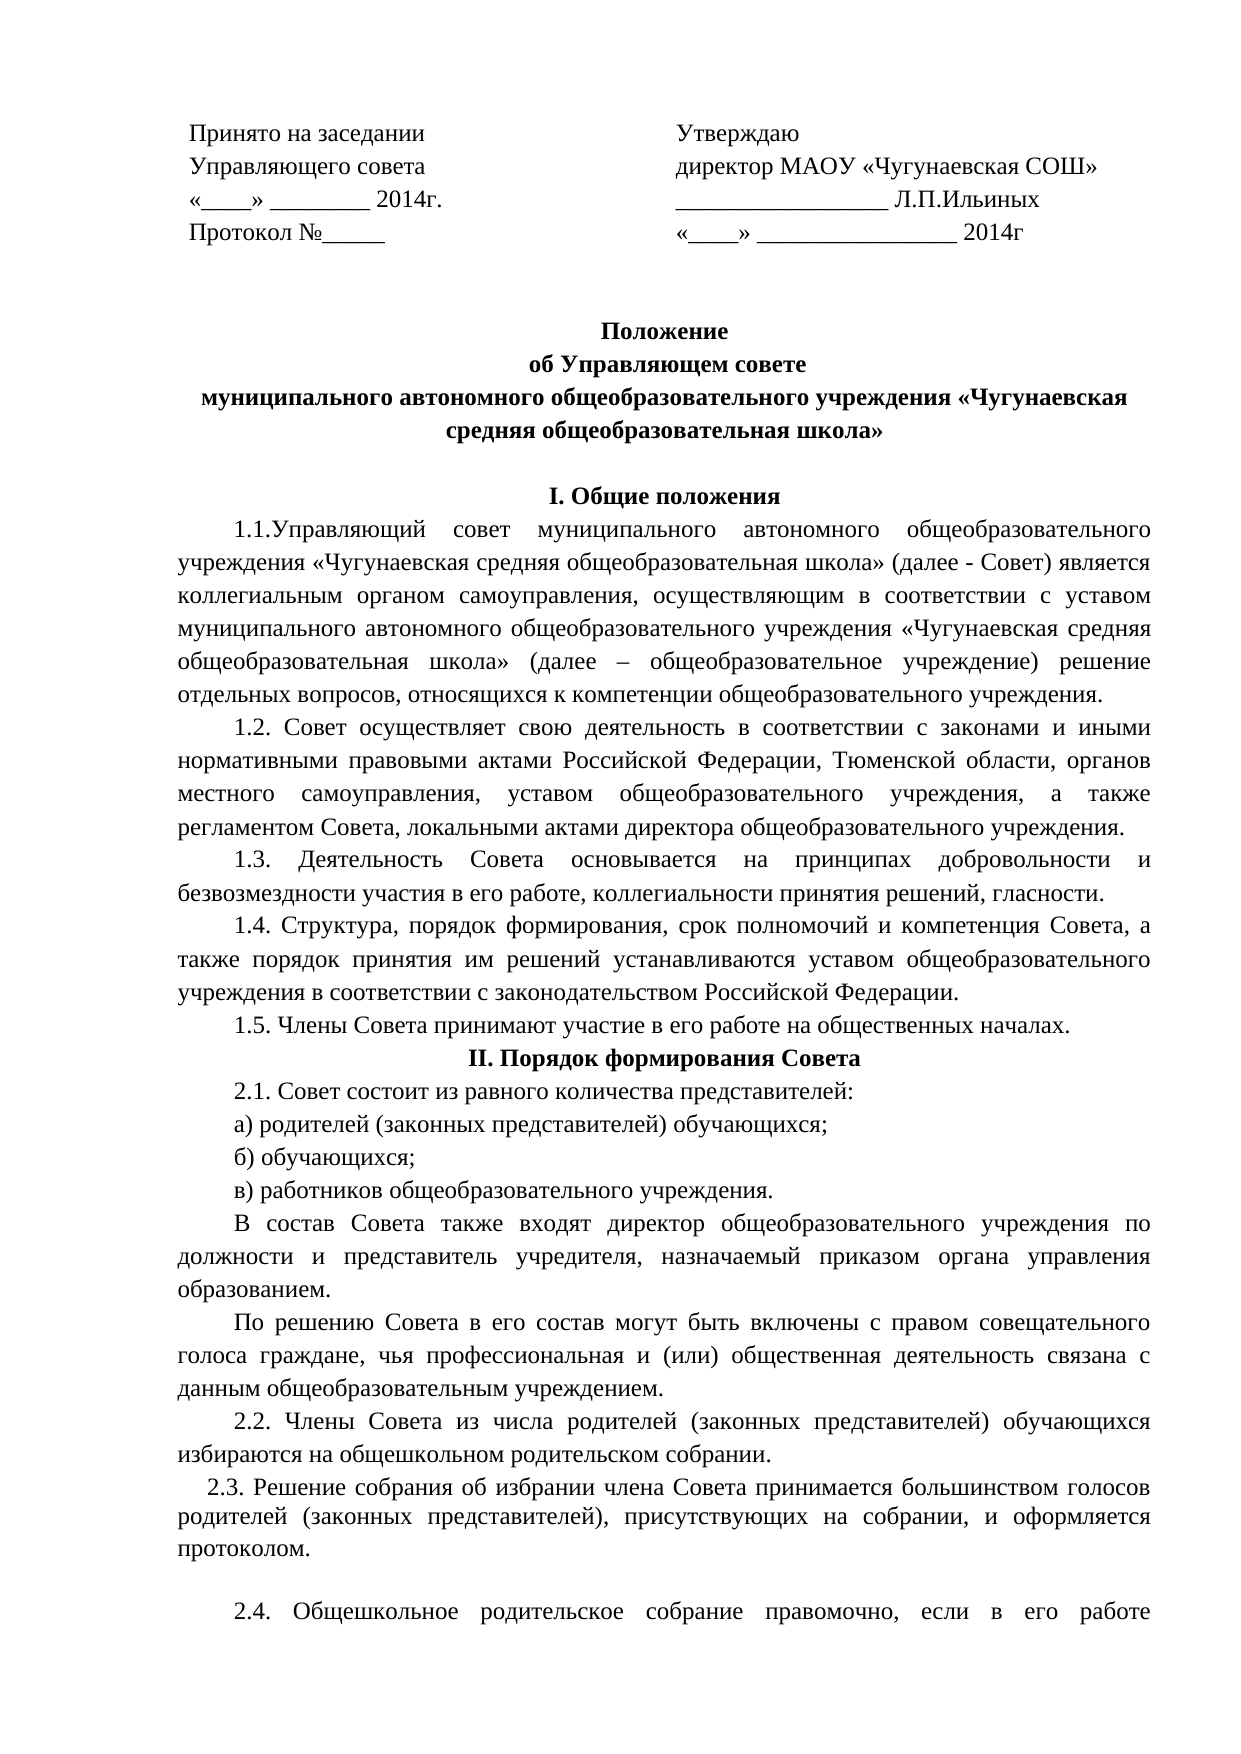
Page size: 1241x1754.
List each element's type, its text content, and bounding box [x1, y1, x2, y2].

text 1.1.Управляющий совет муниципального автономного общеобразовательного учреждения «Чугунаевская средняя общеобразовательная школа» (далее - Совет) является коллегиальным органом самоуправления, осуществляющим в соответствии с уставом муниципального автономного общеобразовательного учреждения «Чугунаевская средняя общеобразовательная школа» (далее – общеобразовательное учреждение) решение отдельных вопросов, относящихся к компетенции общеобразовательного учреждения. [177, 514, 1152, 708]
table_header Утверждаю директор МАОУ «Чугунаевская СОШ» _________________ Л.П.Ильиных «____» ________________ 2014г [664, 118, 1163, 283]
text муниципального автономного общеобразовательного учреждения «Чугунаевская средняя общеобразовательная школа» [177, 382, 1152, 444]
text По решению Совета в его состав могут быть включены с правом совещательного голоса граждане, чья профессиональная и (или) общественная деятельность связана с данным общеобразовательным учреждением. [177, 1307, 1152, 1402]
text об Управляющем совете [177, 349, 1152, 378]
text а) родителей (законных представителей) обучающихся; [177, 1109, 1152, 1137]
text 2.1. Совет состоит из равного количества представителей: [177, 1076, 1152, 1104]
text 1.4. Структура, порядок формирования, срок полномочий и компетенция Совета, а также порядок принятия им решений устанавливаются уставом общеобразовательного учреждения в соответствии с законодательством Российской Федерации. [177, 911, 1152, 1005]
text в) работников общеобразовательного учреждения. [177, 1175, 1152, 1203]
text 2.3. Решение собрания об избрании члена Совета принимается большинством голосов родителей (законных представителей), присутствующих на собрании, и оформляется протоколом. [177, 1472, 1152, 1563]
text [177, 1596, 1152, 1625]
text б) обучающихся; [177, 1142, 1152, 1171]
text 1.2. Совет осуществляет свою деятельность в соответствии с законами и иными нормативными правовыми актами Российской Федерации, Тюменской области, органов местного самоуправления, уставом общеобразовательного учреждения, а также регламентом Совета, локальными актами директора общеобразовательного учреждения. [177, 712, 1152, 840]
text В состав Совета также входят директор общеобразовательного учреждения по должности и представитель учредителя, назначаемый приказом органа управления образованием. [177, 1208, 1152, 1303]
table_header Принято на заседании Управляющего совета «____» ________ 2014г. Протокол №_____ [177, 118, 664, 283]
text 1.5. Члены Совета принимают участие в его работе на общественных началах. [177, 1010, 1152, 1038]
text 2.2. Члены Совета из числа родителей (законных представителей) обучающихся избираются на общешкольном родительском собрании. [177, 1406, 1152, 1468]
text II. Порядок формирования Совета [177, 1043, 1152, 1071]
text 1.3. Деятельность Совета основывается на принципах добровольности и безвозмездности участия в его работе, коллегиальности принятия решений, гласности. [177, 844, 1152, 906]
text I. Общие положения [177, 481, 1152, 510]
text Положение [177, 316, 1152, 345]
